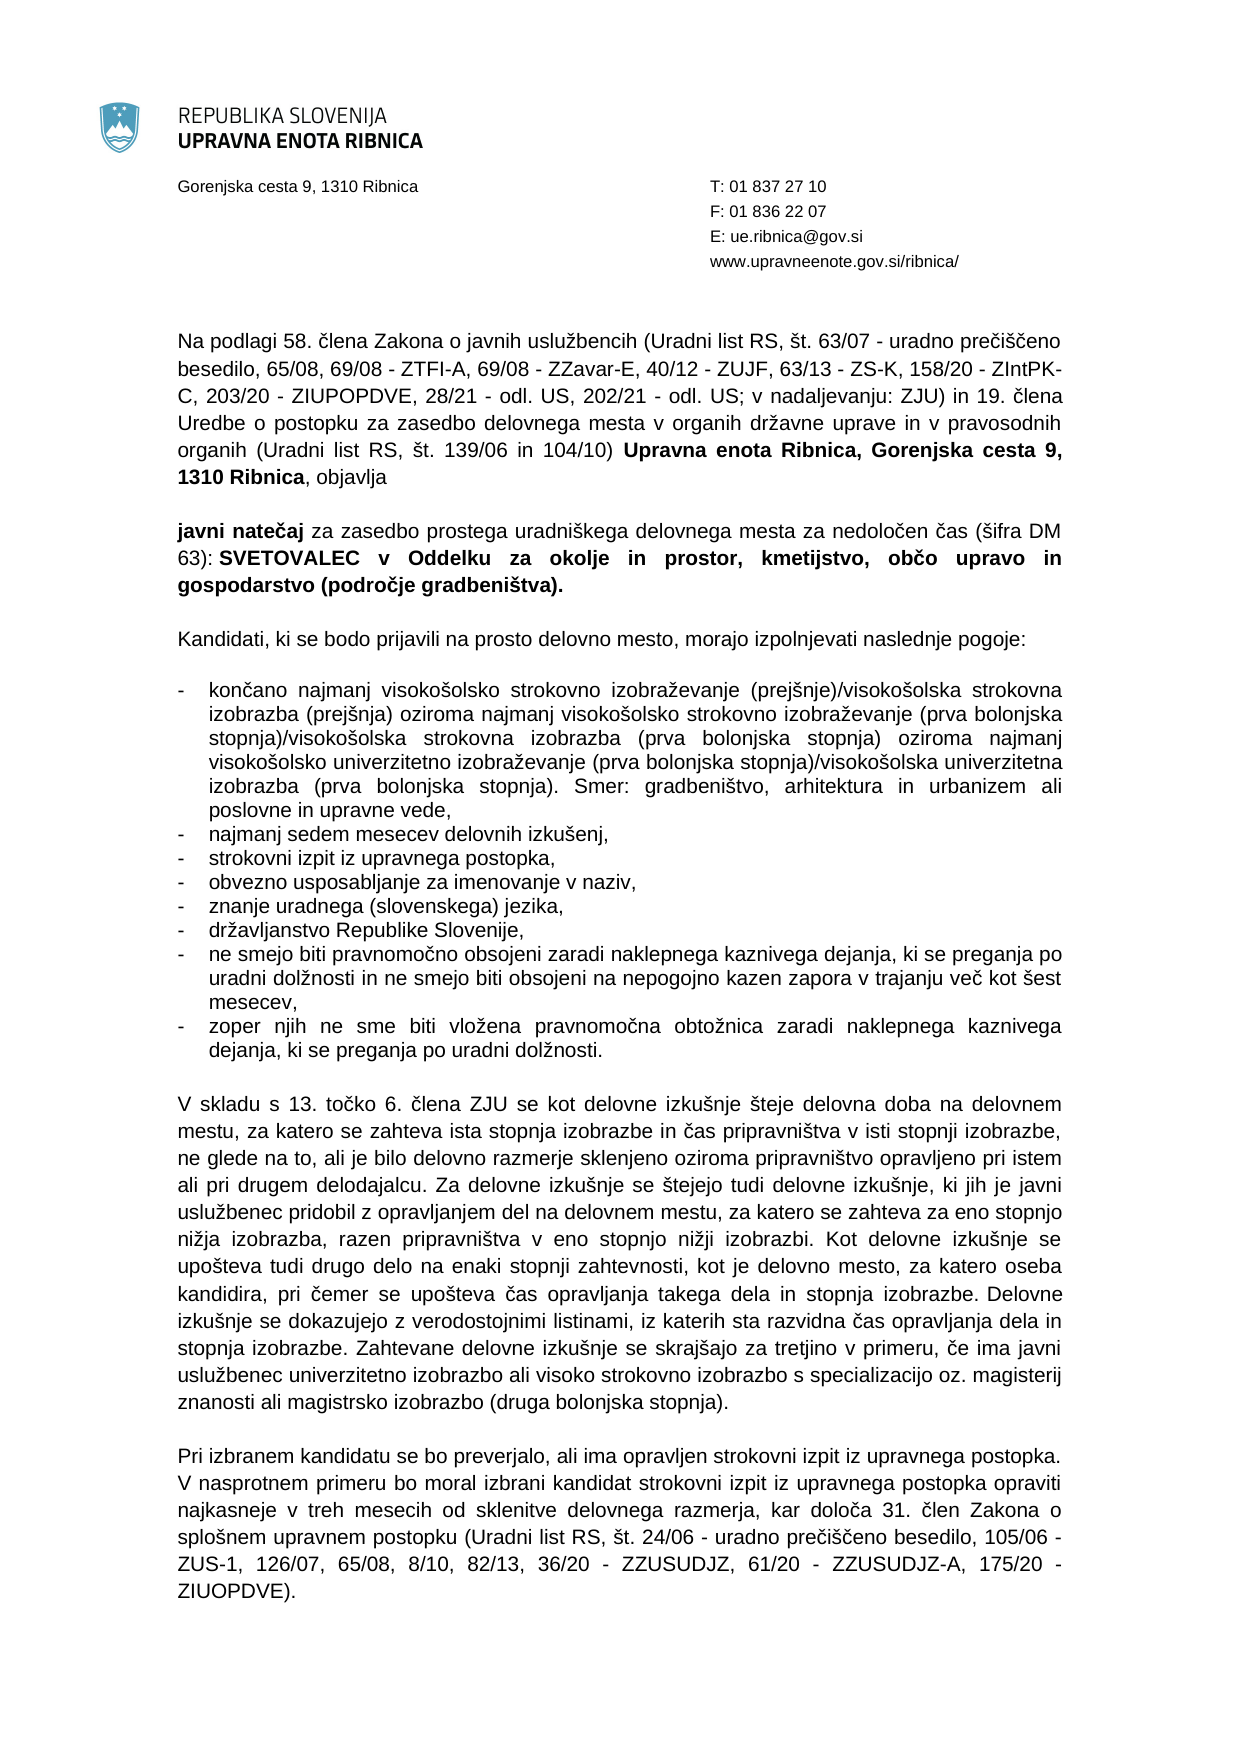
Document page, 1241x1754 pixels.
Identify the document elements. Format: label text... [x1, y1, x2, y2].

text Pri izbranem kandidatu se bo preverjalo, ali ima opravljen strokovni izpit iz upravnega postopka. V nasprotnem primeru bo moral izbrani kandidat strokovni izpit iz upravnega postopka opraviti najkasneje v treh mesecih od sklenitve delovnega razmerja, kar določa 31. člen Zakona o splošnem upravnem postopku (Uradni list RS, št. 24/06 - uradno prečiščeno besedilo, 105/06 - ZUS-1, 126/07, 65/08, 8/10, 82/13, 36/20 - ZZUSUDJZ, 61/20 - ZZUSUDJZ-A, 175/20 - ZIUOPDVE). [177, 1441, 1063, 1603]
list strokovni izpit iz upravnega postopka, [177, 846, 1063, 870]
list obvezno usposabljanje za imenovanje v naziv, [177, 870, 1063, 894]
text V skladu s 13. točko 6. člena ZJU se kot delovne izkušnje šteje delovna doba na delovnem mestu, za katero se zahteva ista stopnja izobrazbe in čas pripravništva v isti stopnji izobrazbe, ne glede na to, ali je bilo delovno razmerje sklenjeno oziroma pripravništvo opravljeno pri istem ali pri drugem delodajalcu. Za delovne izkušnje se štejejo tudi delovne izkušnje, ki jih je javni uslužbenec pridobil z opravljanjem del na delovnem mestu, za katero se zahteva za eno stopnjo nižja izobrazba, razen pripravništva v eno stopnjo nižji izobrazbi. Kot delovne izkušnje se upošteva tudi drugo delo na enaki stopnji zahtevnosti, kot je delovno mesto, za katero oseba kandidira, pri čemer se upošteva čas opravljanja takega dela in stopnja izobrazbe. Delovne izkušnje se dokazujejo z verodostojnimi listinami, iz katerih sta razvidna čas opravljanja dela in stopnja izobrazbe. Zahtevane delovne izkušnje se skrajšajo za tretjino v primeru, če ima javni uslužbenec univerzitetno izobrazbo ali visoko strokovno izobrazbo s specializacijo oz. magisterij znanosti ali magistrsko izobrazbo (druga bolonjska stopnja). [177, 1062, 1063, 1414]
text Kandidati, ki se bodo prijavili na prosto delovno mesto, morajo izpolnjevati naslednje pogoje: [177, 624, 1063, 651]
list ne smejo biti pravnomočno obsojeni zaradi naklepnega kaznivega dejanja, ki se preganja po uradni dolžnosti in ne smejo biti obsojeni na nepogojno kazen zapora v trajanju več kot šest mesecev, [177, 942, 1063, 1014]
list zoper njih ne sme biti vložena pravnomočna obtožnica zaradi naklepnega kaznivega dejanja, ki se preganja po uradni dolžnosti. [177, 1014, 1063, 1062]
list končano najmanj visokošolsko strokovno izobraževanje (prejšnje)/visokošolska strokovna izobrazba (prejšnja) oziroma najmanj visokošolsko strokovno izobraževanje (prva bolonjska stopnja)/visokošolska strokovna izobrazba (prva bolonjska stopnja) oziroma najmanj visokošolsko univerzitetno izobraževanje (prva bolonjska stopnja)/visokošolska univerzitetna izobrazba (prva bolonjska stopnja). Smer: gradbeništvo, arhitektura in urbanizem ali poslovne in upravne vede, [177, 678, 1063, 822]
text javni natečaj za zasedbo prostega uradniškega delovnega mesta za nedoločen čas (šifra DM 63): SVETOVALEC v Oddelku za okolje in prostor, kmetijstvo, občo upravo in gospodarstvo (področje gradbeništva). [177, 516, 1063, 597]
list znanje uradnega (slovenskega) jezika, [177, 894, 1063, 918]
picture [0, 0, 710, 160]
list državljanstvo Republike Slovenije, [177, 918, 1063, 942]
list najmanj sedem mesecev delovnih izkušenj, [177, 822, 1063, 846]
text Na podlagi 58. člena Zakona o javnih uslužbencih (Uradni list RS, št. 63/07 - uradno prečiščeno besedilo, 65/08, 69/08 - ZTFI-A, 69/08 - ZZavar-E, 40/12 - ZUJF, 63/13 - ZS-K, 158/20 - ZIntPK-C, 203/20 - ZIUPOPDVE, 28/21 - odl. US, 202/21 - odl. US; v nadaljevanju: ZJU) in 19. člena Uredbe o postopku za zasedbo delovnega mesta v organih državne uprave in v pravosodnih organih (Uradni list RS, št. 139/06 in 104/10) Upravna enota Ribnica, Gorenjska cesta 9, 1310 Ribnica, objavlja [177, 326, 1063, 489]
